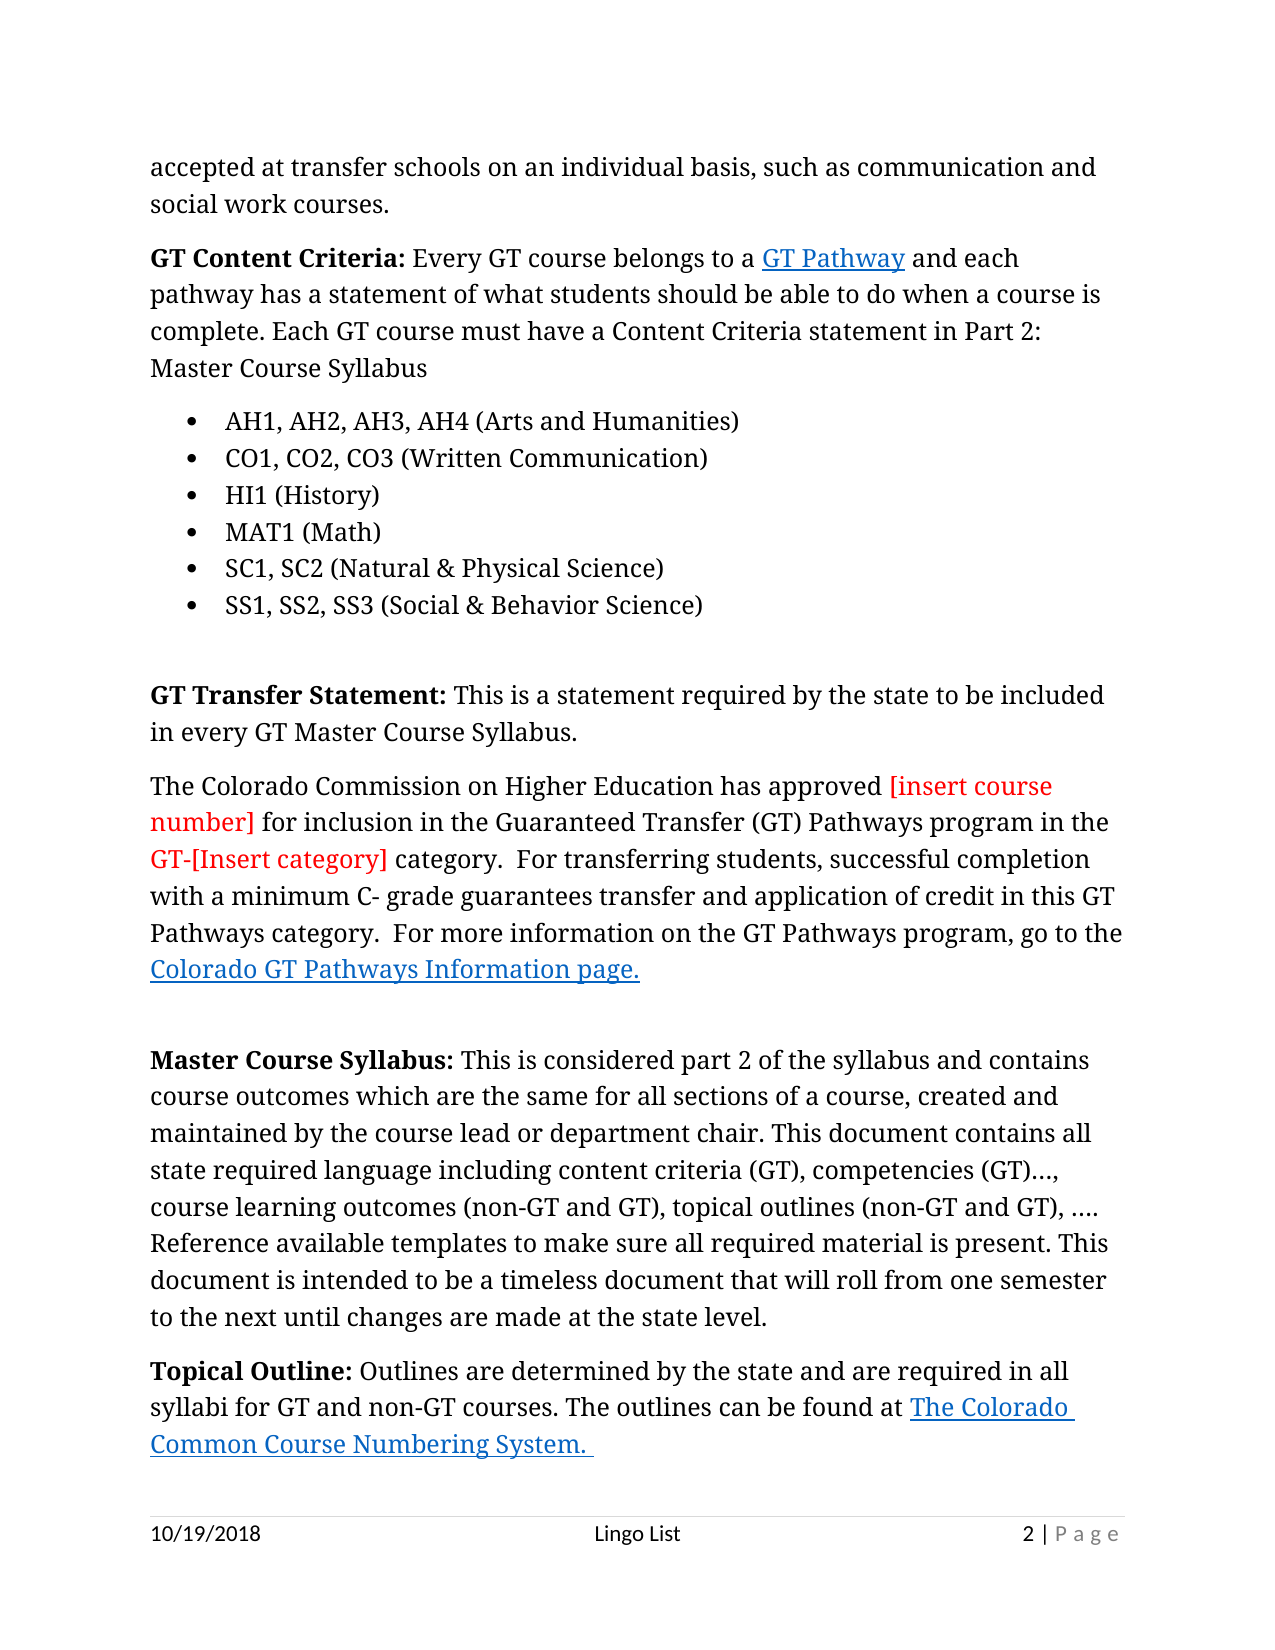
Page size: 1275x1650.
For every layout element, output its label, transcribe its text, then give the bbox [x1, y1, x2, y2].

text GT Content Criteria: Every GT course belongs to a GT Pathway and each pathway has a statement of what students should be able to do when a course is complete. Each GT course must have a Content Criteria statement in Part 2: Master Course Syllabus [150, 240, 1125, 384]
text GT Transfer Statement: This is a statement required by the state to be included in every GT Master Course Syllabus. [150, 678, 1125, 749]
list SC1, SC2 (Natural & Physical Science) [187, 551, 1125, 585]
list SS1, SS2, SS3 (Social & Behavior Science) [187, 588, 1125, 622]
list HI1 (History) [187, 477, 1125, 512]
text Master Course Syllabus: This is considered part 2 of the syllabus and contains course outcomes which are the same for all sections of a course, created and maintained by the course lead or department chair. This document contains all state required language including content criteria (GT), competencies (GT)…, course learning outcomes (non-GT and GT), topical outlines (non-GT and GT), …. Reference available templates to make sure all required material is present. This document is intended to be a timeless document that will roll from one semester to the next until changes are made at the state level. [150, 1006, 1125, 1334]
list MAT1 (Math) [187, 514, 1125, 548]
text The Colorado Commission on Higher Education has approved [insert course number] for inclusion in the Guaranteed Transfer (GT) Pathways program in the GT-[Insert category] category. For transferring students, successful completion with a minimum C- grade guarantees transfer and application of credit in this GT Pathways category. For more information on the GT Pathways program, go to the Colorado GT Pathways Information page. [150, 768, 1125, 986]
list CO1, CO2, CO3 (Written Communication) [187, 441, 1125, 475]
list AH1, AH2, AH3, AH4 (Arts and Humanities) [187, 404, 1125, 438]
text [150, 150, 1125, 221]
text Topical Outline: Outlines are determined by the state and are required in all syllabi for GT and non-GT courses. The outlines can be found at The Colorado Common Course Numbering System. [150, 1353, 1125, 1461]
